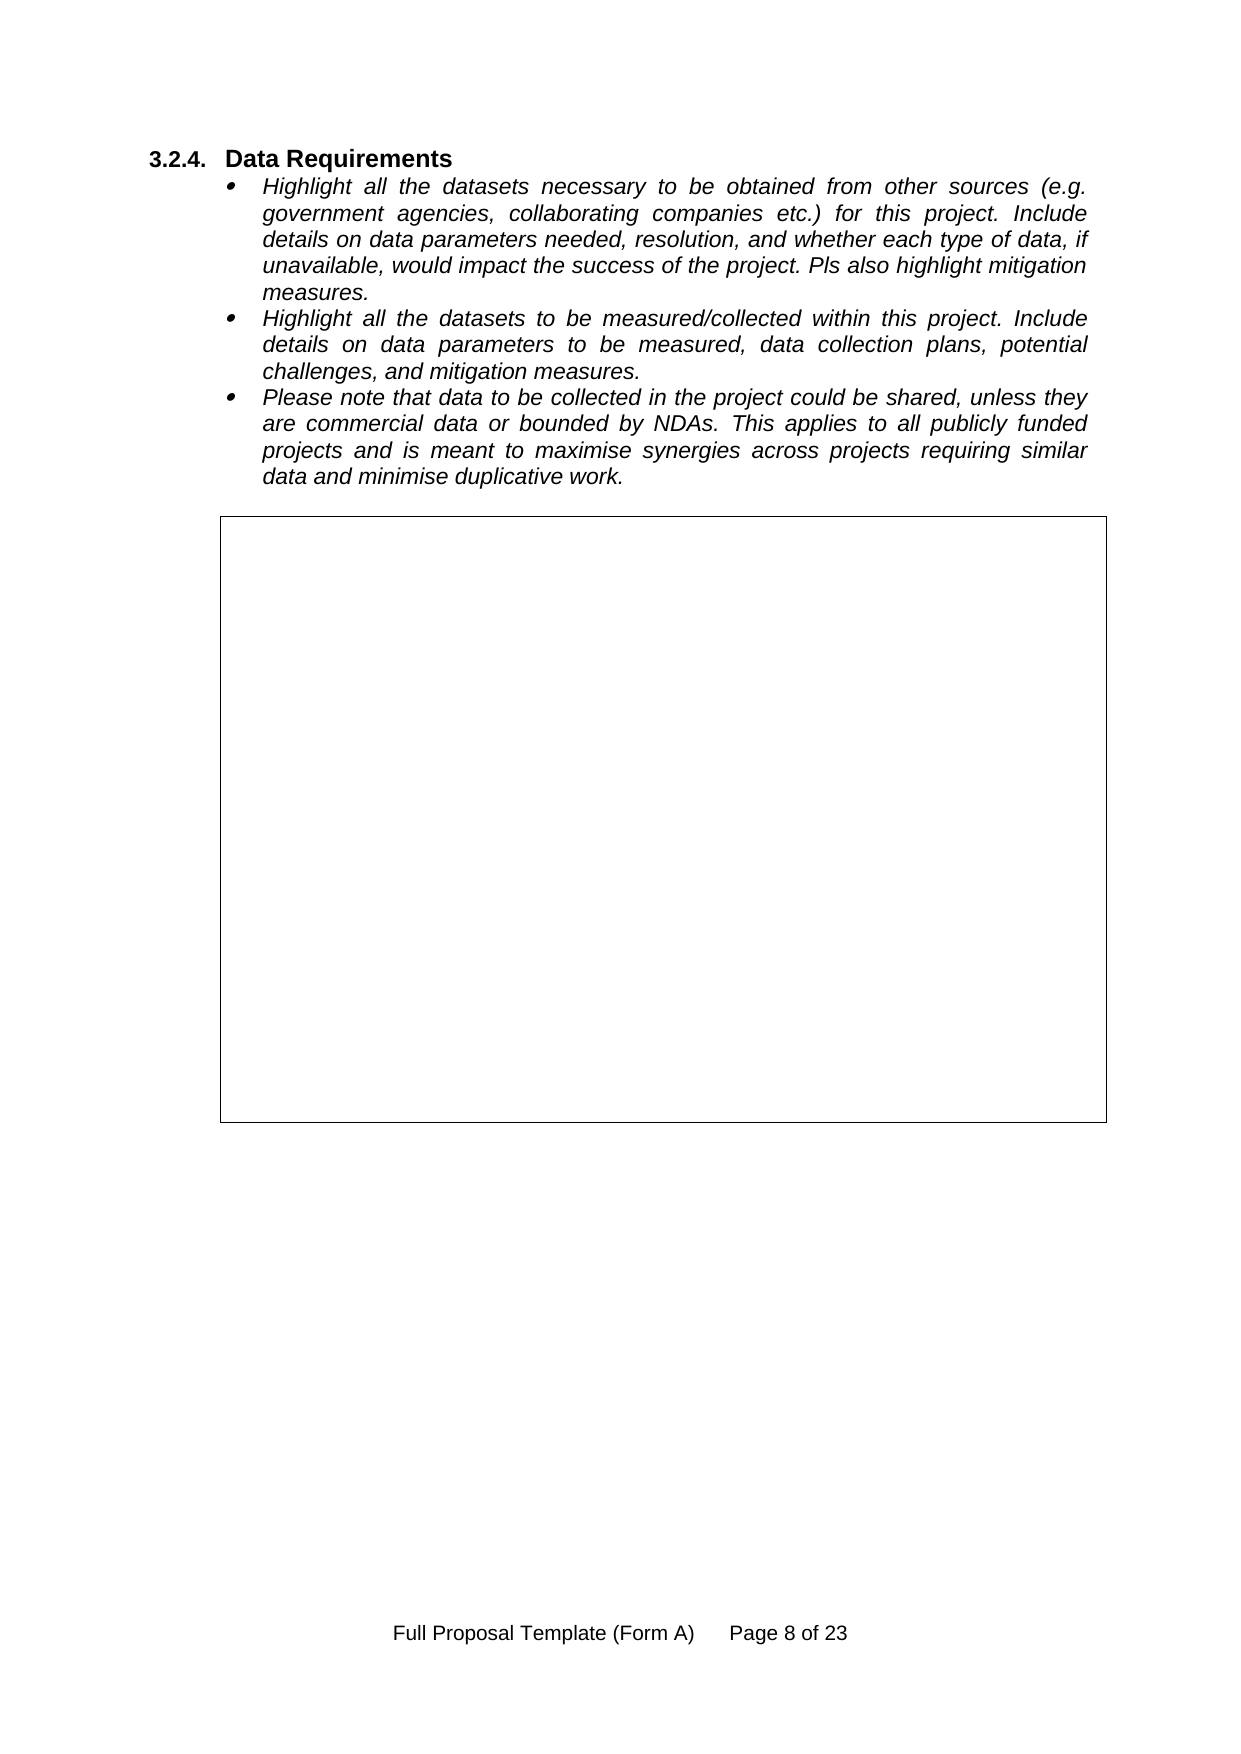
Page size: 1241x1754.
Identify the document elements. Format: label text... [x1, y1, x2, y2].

list Highlight all the datasets necessary to be obtained from other sources (e.g. government agencies, collaborating companies etc.) for this project. Include details on data parameters needed, resolution, and whether each type of data, if unavailable, would impact the success of the project. Pls also highlight mitigation measures. [225, 173, 1090, 305]
list Highlight all the datasets to be measured/collected within this project. Include details on data parameters to be measured, data collection plans, potential challenges, and mitigation measures. [225, 305, 1090, 384]
list Please note that data to be collected in the project could be shared, unless they are commercial data or bounded by NDAs. This applies to all publicly funded projects and is meant to maximise synergies across projects requiring similar data and minimise duplicative work. [225, 384, 1090, 489]
table_header [221, 517, 1106, 1122]
list Data Requirements [149, 144, 1090, 173]
